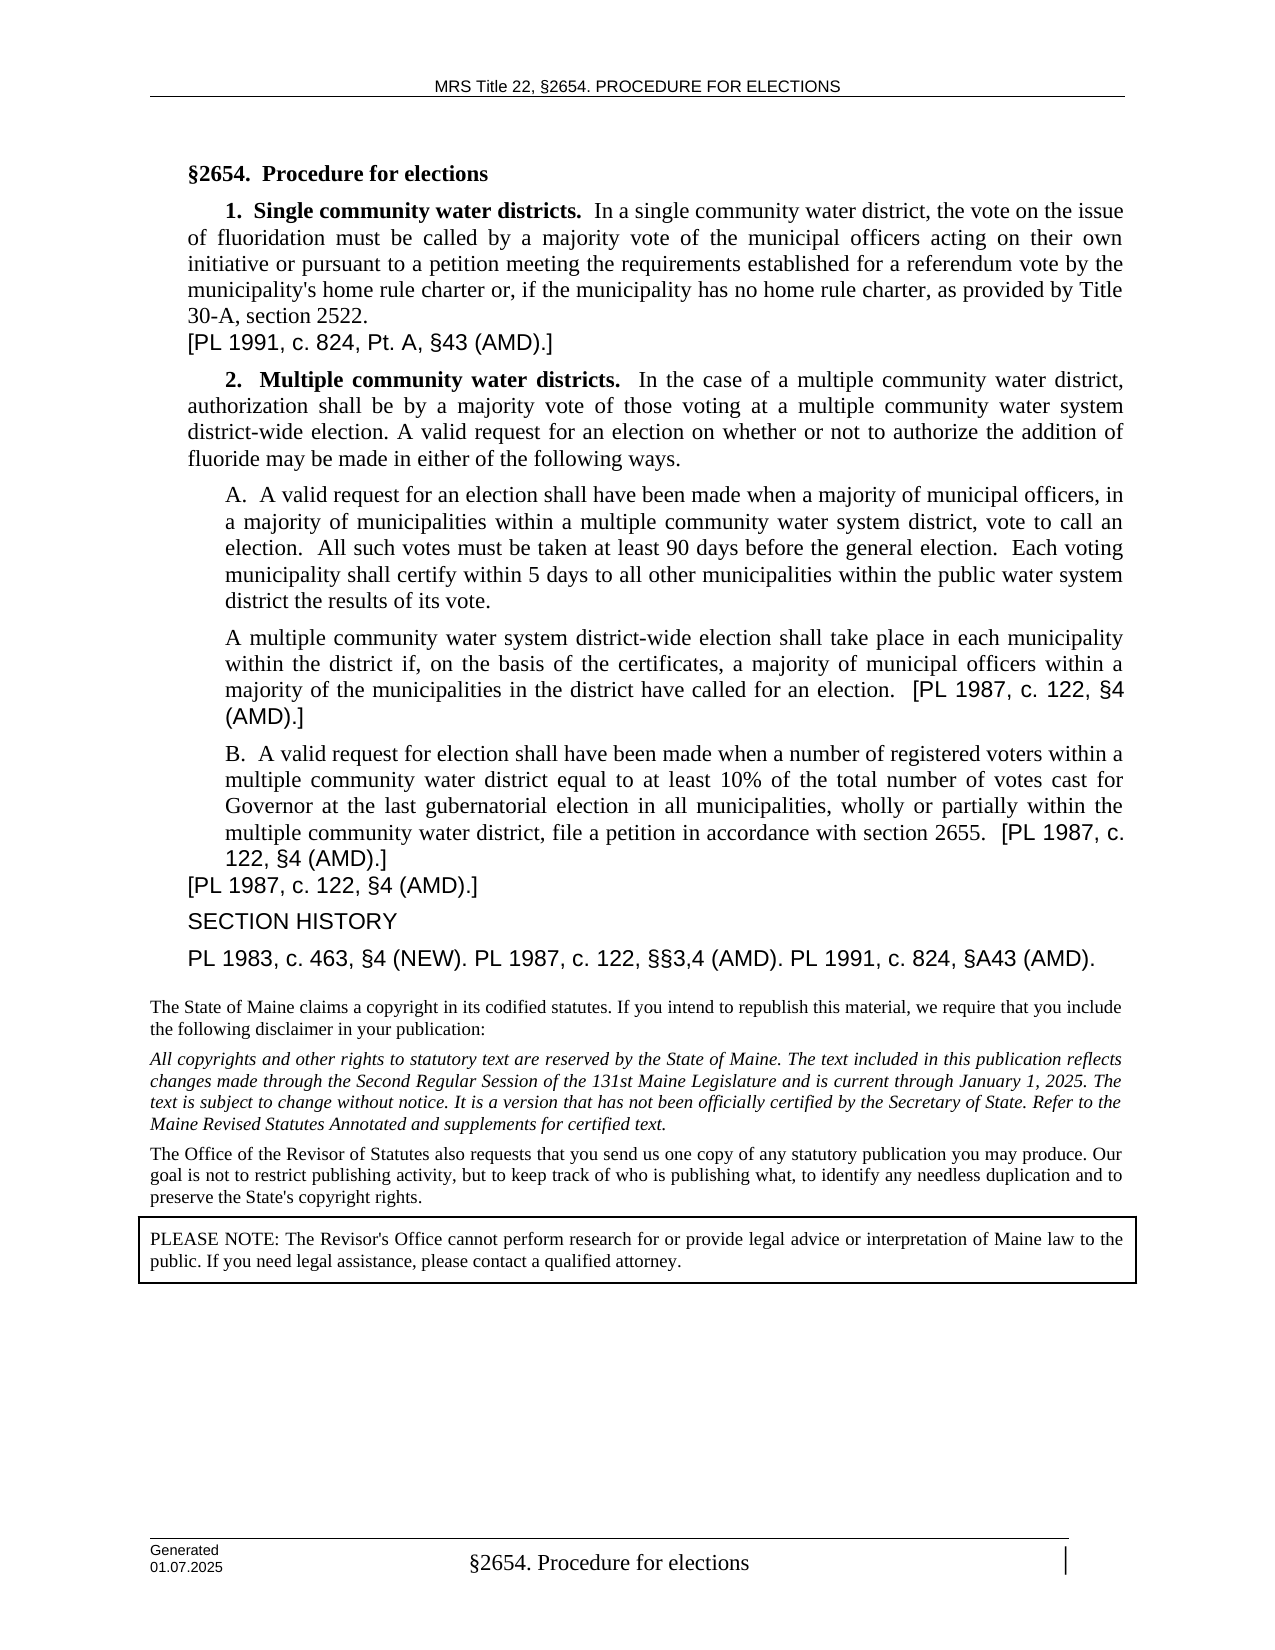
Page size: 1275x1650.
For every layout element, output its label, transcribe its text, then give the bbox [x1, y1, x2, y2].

text [PL 1991, c. 824, Pt. A, §43 (AMD).] [187, 329, 1125, 355]
text §2654. Procedure for elections [187, 160, 1125, 187]
text The State of Maine claims a copyright in its codified statutes. If you intend to republish this material, we require that you include the following disclaimer in your publication: [150, 996, 1125, 1039]
text A. A valid request for an election shall have been made when a majority of municipal officers, in a majority of municipalities within a multiple community water system district, vote to call an election. All such votes must be taken at least 90 days before the general election. Each voting municipality shall certify within 5 days to all other municipalities within the public water system district the results of its vote. [225, 482, 1125, 613]
text A multiple community water system district-wide election shall take place in each municipality within the district if, on the basis of the certificates, a majority of municipal officers within a majority of the municipalities in the district have called for an election. [PL 1987, c. 122, §4 (AMD).] [225, 624, 1125, 729]
text B. A valid request for election shall have been made when a number of registered voters within a multiple community water district equal to at least 10% of the total number of votes cast for Governor at the last gubernatorial election in all municipalities, wholly or partially within the multiple community water district, file a petition in accordance with section 2655. [PL 1987, c. 122, §4 (AMD).] [225, 740, 1125, 872]
text SECTION HISTORY [187, 908, 1125, 935]
text [PL 1987, c. 122, §4 (AMD).] [187, 872, 1125, 898]
text The Office of the Revisor of Statutes also requests that you send us one copy of any statutory publication you may produce. Our goal is not to restrict publishing activity, but to keep track of who is publishing what, to identify any needless duplication and to preserve the State's copyright rights. [150, 1142, 1125, 1207]
text 2. Multiple community water districts. In the case of a multiple community water district, authorization shall be by a majority vote of those voting at a multiple community water system district-wide election. A valid request for an election on whether or not to authorize the addition of fluoride may be made in either of the following ways. [187, 366, 1125, 471]
text All copyrights and other rights to statutory text are reserved by the State of Maine. The text included in this publication reflects changes made through the Second Regular Session of the 131st Maine Legislature and is current through January 1, 2025 . The text is subject to change without notice. It is a version that has not been officially certified by the Secretary of State. Refer to the Maine Revised Statutes Annotated and supplements for certified text. [150, 1048, 1125, 1134]
text PL 1983, c. 463, §4 (NEW). PL 1987, c. 122, §§3,4 (AMD). PL 1991, c. 824, §A43 (AMD). [187, 945, 1125, 971]
text PLEASE NOTE: The Revisor's Office cannot perform research for or provide legal advice or interpretation of Maine law to the public. If you need legal assistance, please contact a qualified attorney. [140, 1218, 1135, 1282]
text 1. Single community water districts. In a single community water district, the vote on the issue of fluoridation must be called by a majority vote of the municipal officers acting on their own initiative or pursuant to a petition meeting the requirements established for a referendum vote by the municipality's home rule charter or, if the municipality has no home rule charter, as provided by Title 30‑A, section 2522. [187, 197, 1125, 329]
